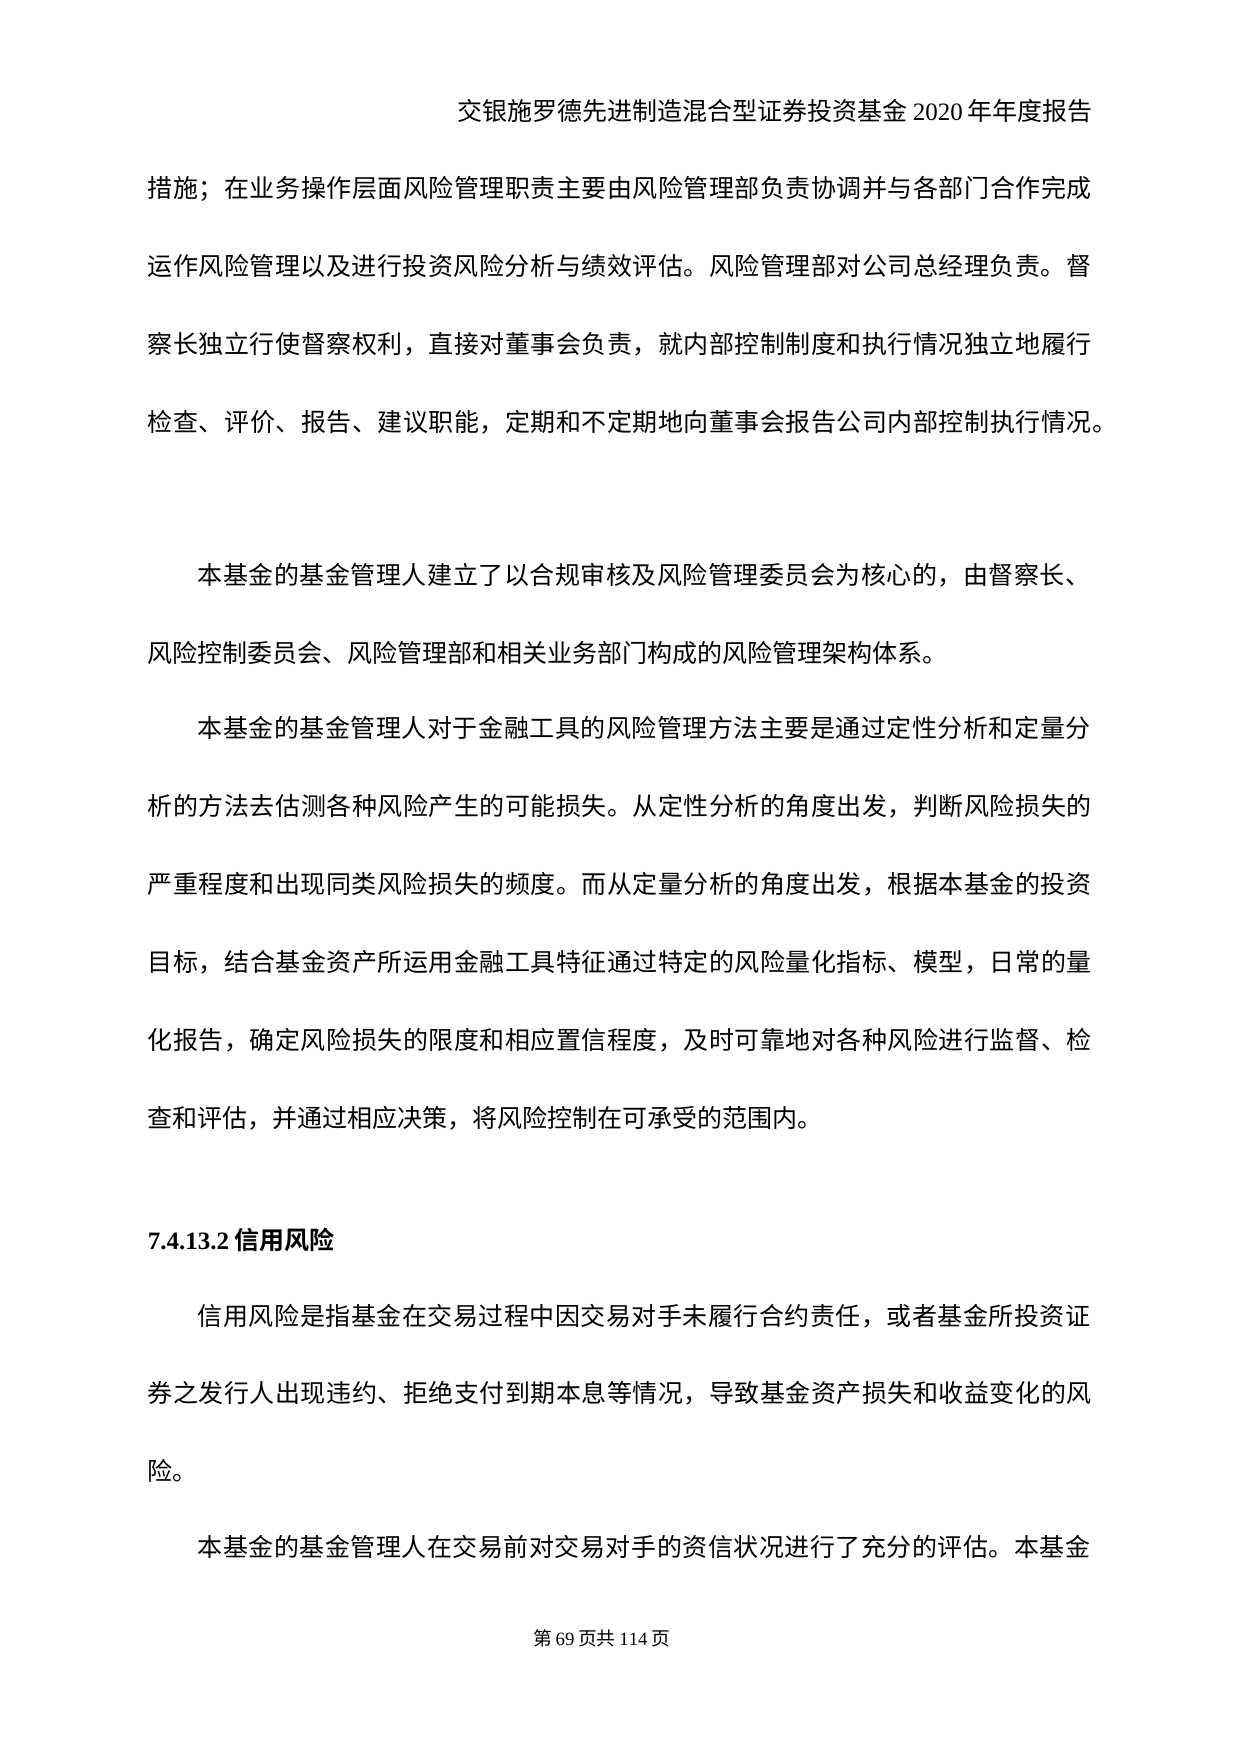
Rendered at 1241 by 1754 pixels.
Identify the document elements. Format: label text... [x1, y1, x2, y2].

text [148, 154, 1092, 531]
text 信用风险是指基金在交易过程中因交易对手未履行合约责任，或者基金所投资证券之发行人出现违约、拒绝支付到期本息等情况，导致基金资产损失和收益变化的风险。 [148, 1282, 1092, 1502]
text 本基金的基金管理人建立了以合规审核及风险管理委员会为核心的，由督察长、风险控制委员会、风险管理部和相关业务部门构成的风险管理架构体系。 [148, 541, 1092, 684]
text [148, 1513, 1092, 1578]
text 本基金的基金管理人对于金融工具的风险管理方法主要是通过定性分析和定量分析的方法去估测各种风险产生的可能损失。从定性分析的角度出发，判断风险损失的严重程度和出现同类风险损失的频度。而从定量分析的角度出发，根据本基金的投资目标，结合基金资产所运用金融工具特征通过特定的风险量化指标、模型，日常的量化报告，确定风险损失的限度和相应置信程度，及时可靠地对各种风险进行监督、检查和评估，并通过相应决策，将风险控制在可承受的范围内。 [148, 694, 1092, 1149]
subtitle 7.4.13.2信用风险 [148, 1206, 1092, 1271]
